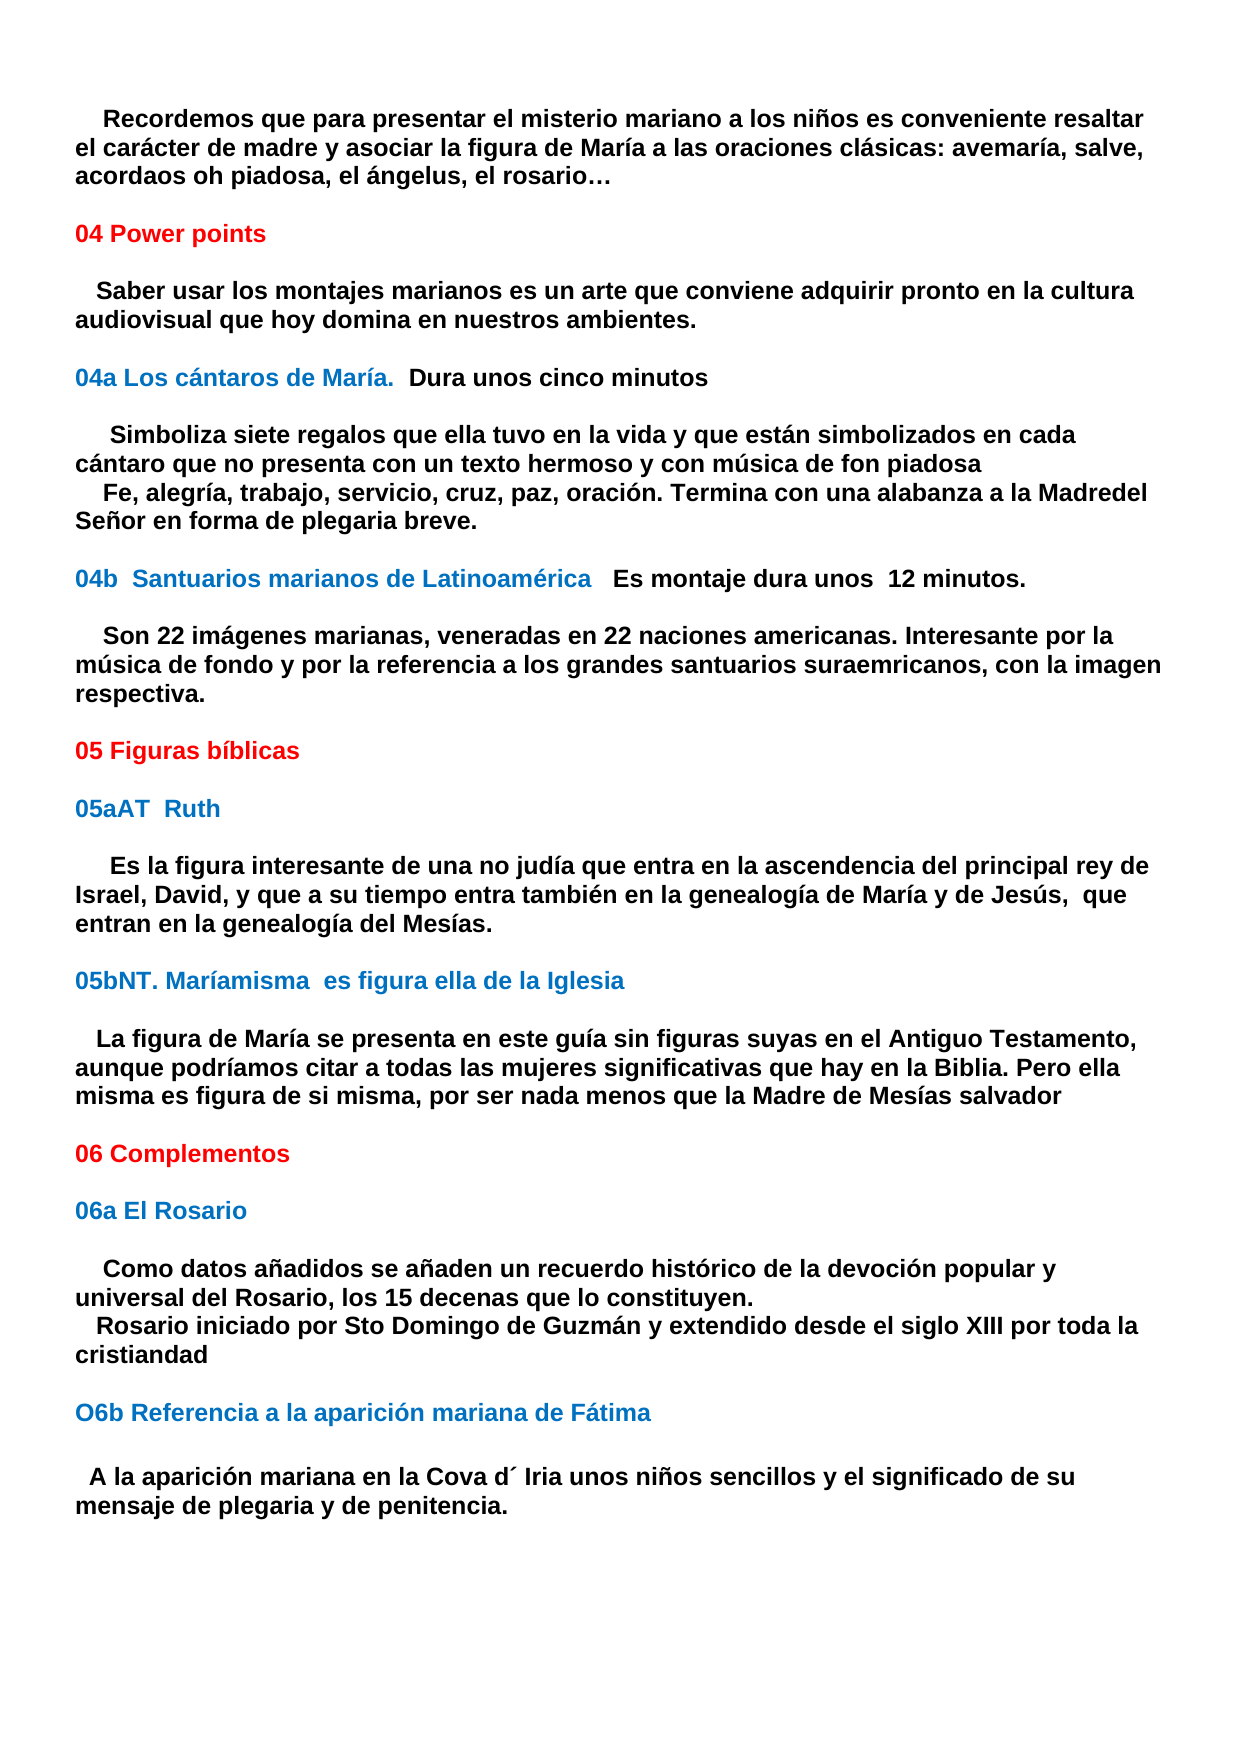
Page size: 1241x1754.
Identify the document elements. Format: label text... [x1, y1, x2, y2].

text Recordemos que para presentar el misterio mariano a los niños es conveniente resaltar el carácter de madre y asociar la figura de María a las oraciones clásicas: avemaría, salve, acordaos oh piadosa, el ángelus, el rosario… [75, 104, 1165, 190]
text 04b Santuarios marianos de Latinoamérica Es montaje dura unos 12 minutos. [75, 564, 1165, 592]
text 04a Los cántaros de María. Dura unos cinco minutos [75, 362, 1165, 391]
text 04 Power points [75, 219, 1165, 247]
text 06 Complementos [75, 1139, 1165, 1167]
text Son 22 imágenes marianas, veneradas en 22 naciones americanas. Interesante por la música de fondo y por la referencia a los grandes santuarios suraemricanos, con la imagen respectiva. [75, 621, 1165, 707]
text A la aparición mariana en la Cova d´ Iria unos niños sencillos y el significado de su mensaje de plegaria y de penitencia. [75, 1462, 1165, 1520]
text Como datos añadidos se añaden un recuerdo histórico de la devoción popular y universal del Rosario, los 15 decenas que lo constituyen. [75, 1254, 1165, 1311]
text Fe, alegría, trabajo, servicio, cruz, paz, oración. Termina con una alabanza a la Madredel Señor en forma de plegaria breve. [75, 477, 1165, 535]
text 05aAT Ruth [75, 794, 1165, 822]
text Rosario iniciado por Sto Domingo de Guzmán y extendido desde el siglo XIII por toda la cristiandad [75, 1311, 1165, 1369]
text 06a El Rosario [75, 1196, 1165, 1225]
text O6b Referencia a la aparición mariana de Fátima [75, 1397, 1165, 1426]
text La figura de María se presenta en este guía sin figuras suyas en el Antiguo Testamento, aunque podríamos citar a todas las mujeres significativas que hay en la Biblia. Pero ella misma es figura de si misma, por ser nada menos que la Madre de Mesías salvador [75, 1024, 1165, 1110]
text 05bNT. Maríamisma es figura ella de la Iglesia [75, 966, 1165, 995]
text 05 Figuras bíblicas [75, 736, 1165, 765]
text Es la figura interesante de una no judía que entra en la ascendencia del principal rey de Israel, David, y que a su tiempo entra también en la genealogía de María y de Jesús, que entran en la genealogía del Mesías. [75, 851, 1165, 937]
text Simboliza siete regalos que ella tuvo en la vida y que están simbolizados en cada cántaro que no presenta con un texto hermoso y con música de fon piadosa [75, 420, 1165, 477]
text Saber usar los montajes marianos es un arte que conviene adquirir pronto en la cultura audiovisual que hoy domina en nuestros ambientes. [75, 276, 1165, 334]
